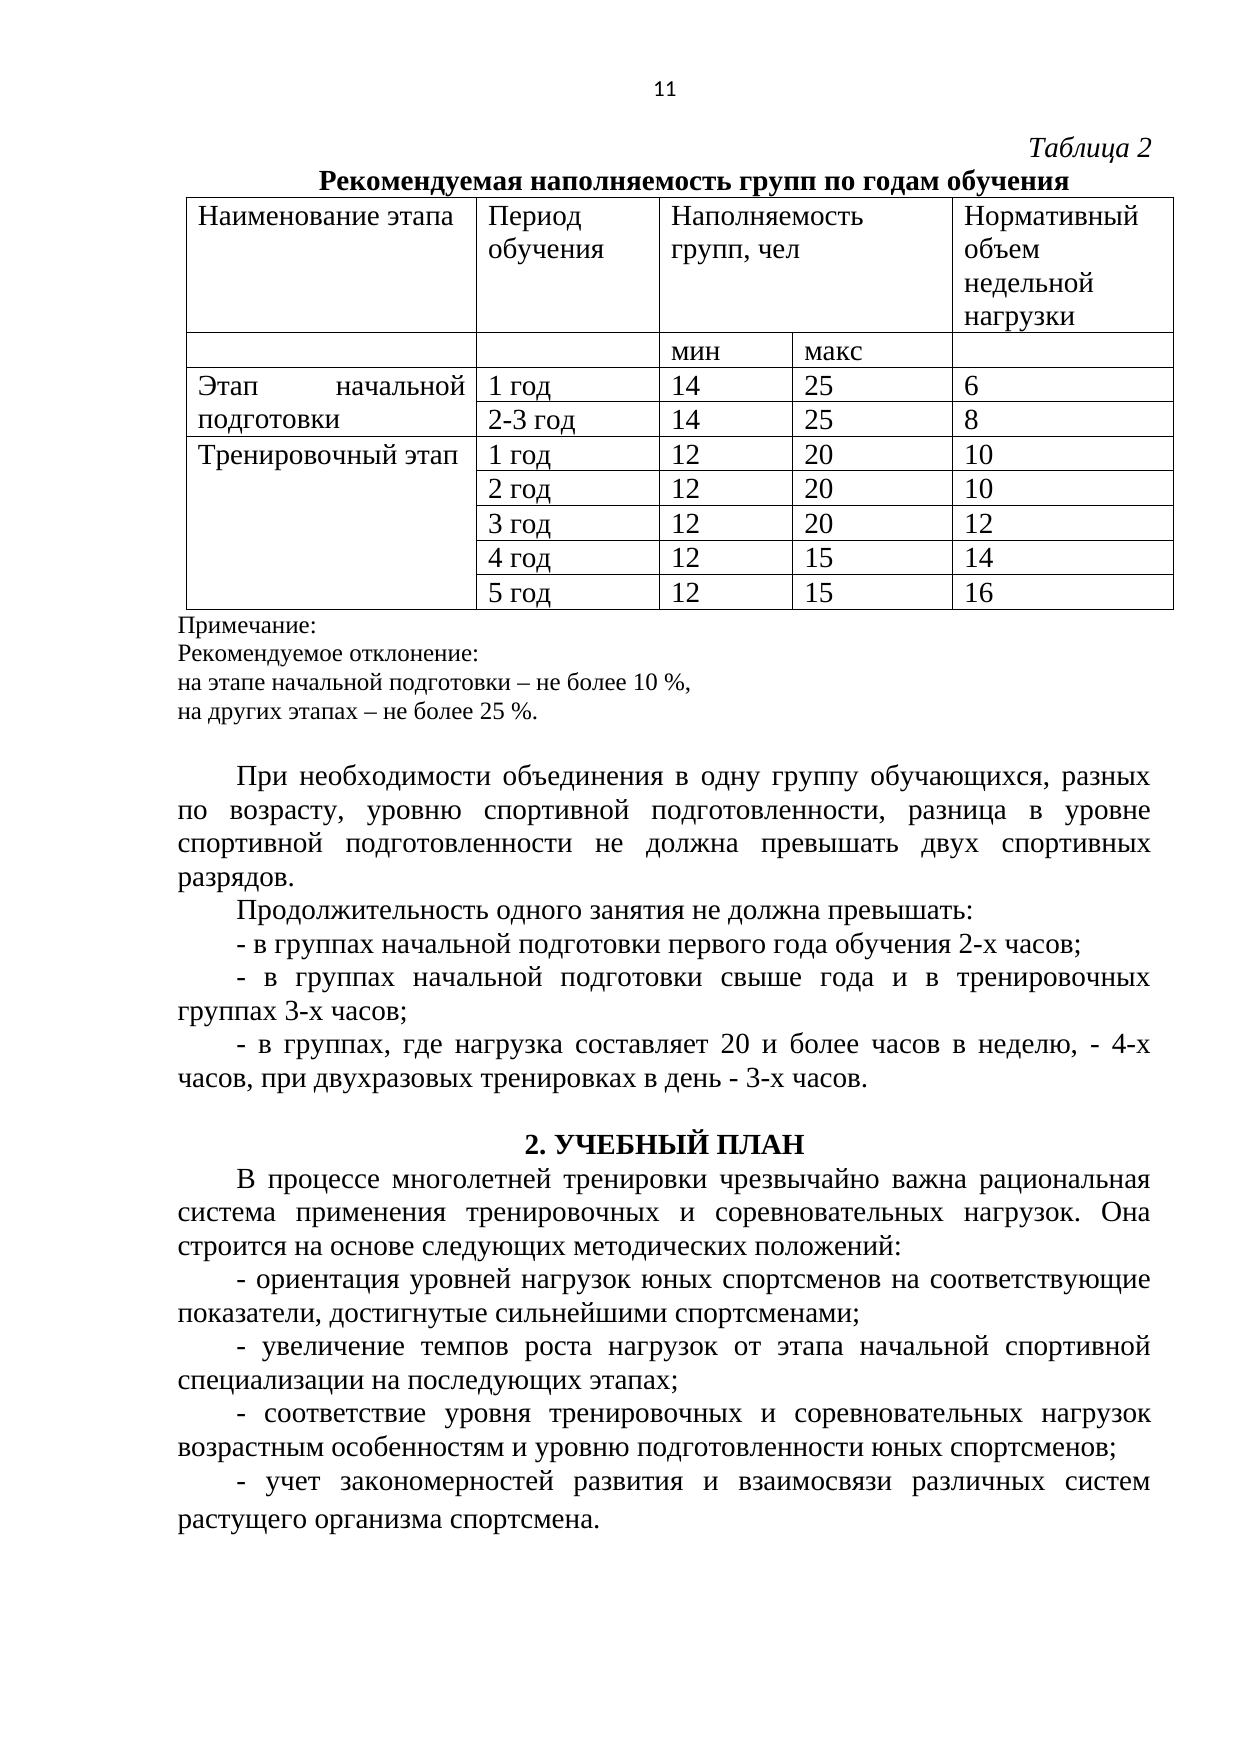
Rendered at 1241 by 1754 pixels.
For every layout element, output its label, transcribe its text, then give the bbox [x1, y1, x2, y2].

table_header Наполняемость групп, чел [660, 198, 952, 332]
text Продолжительность одного занятия не должна превышать: [177, 892, 1152, 926]
text - в группах, где нагрузка составляет 20 и более часов в неделю, - 4-х часов, при двухразовых тренировках в день - 3-х часов. [177, 1027, 1152, 1094]
table_cell 20 [793, 471, 952, 505]
table_cell [477, 333, 659, 367]
table_cell 12 [660, 471, 792, 505]
text При необходимости объединения в одну группу обучающихся, разных по возрасту, уровню спортивной подготовленности, разница в уровне спортивной подготовленности не должна превышать двух спортивных разрядов. [177, 758, 1152, 892]
table_cell 15 [793, 575, 952, 609]
table_cell 4 год [477, 541, 659, 574]
text Рекомендуемая наполняемость групп по годам обучения [177, 163, 1152, 197]
table_cell 8 [953, 402, 1173, 436]
table_header Нормативный объем недельной нагрузки [953, 198, 1173, 332]
table_cell 12 [953, 506, 1173, 539]
table_cell [187, 333, 476, 367]
table_cell 1 год [477, 437, 659, 470]
table_cell 12 [660, 575, 792, 609]
text - в группах начальной подготовки первого года обучения 2-х часов; [177, 926, 1152, 959]
table_cell 2 год [477, 471, 659, 505]
table_cell 25 [793, 368, 952, 401]
text - учет закономерностей развития и взаимосвязи различных систем растущего организма спортсмена. [177, 1463, 1152, 1535]
table_cell 10 [953, 437, 1173, 470]
table_cell 15 [793, 541, 952, 574]
text - увеличение темпов роста нагрузок от этапа начальной спортивной специализации на последующих этапах; [177, 1328, 1152, 1396]
table_header Наименование этапа [187, 198, 476, 332]
table_cell 2-3 год [477, 402, 659, 436]
text - в группах начальной подготовки свыше года и в тренировочных группах 3-х часов; [177, 959, 1152, 1027]
text В процессе многолетней тренировки чрезвычайно важна рациональная система применения тренировочных и соревновательных нагрузок. Она строится на основе следующих методических положений: [177, 1161, 1152, 1261]
table_cell 10 [953, 471, 1173, 505]
text Таблица 2 [177, 130, 1152, 163]
table_cell 12 [660, 506, 792, 539]
table_cell макс [793, 333, 952, 367]
table_cell 14 [660, 402, 792, 436]
table_cell Тренировочный этап [187, 437, 476, 609]
table_cell 12 [660, 541, 792, 574]
table_cell мин [660, 333, 792, 367]
table_cell 20 [793, 506, 952, 539]
table_cell 14 [660, 368, 792, 401]
table_header Период обучения [477, 198, 659, 332]
table_cell 16 [953, 575, 1173, 609]
text Примечание: [177, 610, 1152, 638]
text на других этапах – не более 25 %. [177, 696, 1152, 725]
table_cell 3 год [477, 506, 659, 539]
text Рекомендуемое отклонение: [177, 638, 1152, 667]
table_cell [953, 333, 1173, 367]
table_cell 5 год [477, 575, 659, 609]
table_cell 12 [660, 437, 792, 470]
text - ориентация уровней нагрузок юных спортсменов на соответствующие показатели, достигнутые сильнейшими спортсменами; [177, 1261, 1152, 1328]
table_cell 1 год [477, 368, 659, 401]
table_cell 25 [793, 402, 952, 436]
table_cell 14 [953, 541, 1173, 574]
table_cell 6 [953, 368, 1173, 401]
table_cell 20 [793, 437, 952, 470]
table_cell Этап начальной подготовки [187, 368, 476, 436]
text - соответствие уровня тренировочных и соревновательных нагрузок возрастным особенностям и уровню подготовленности юных спортсменов; [177, 1396, 1152, 1463]
text 2. УЧЕБНЫЙ ПЛАН [177, 1127, 1152, 1161]
text на этапе начальной подготовки – не более 10 %, [177, 667, 1152, 696]
